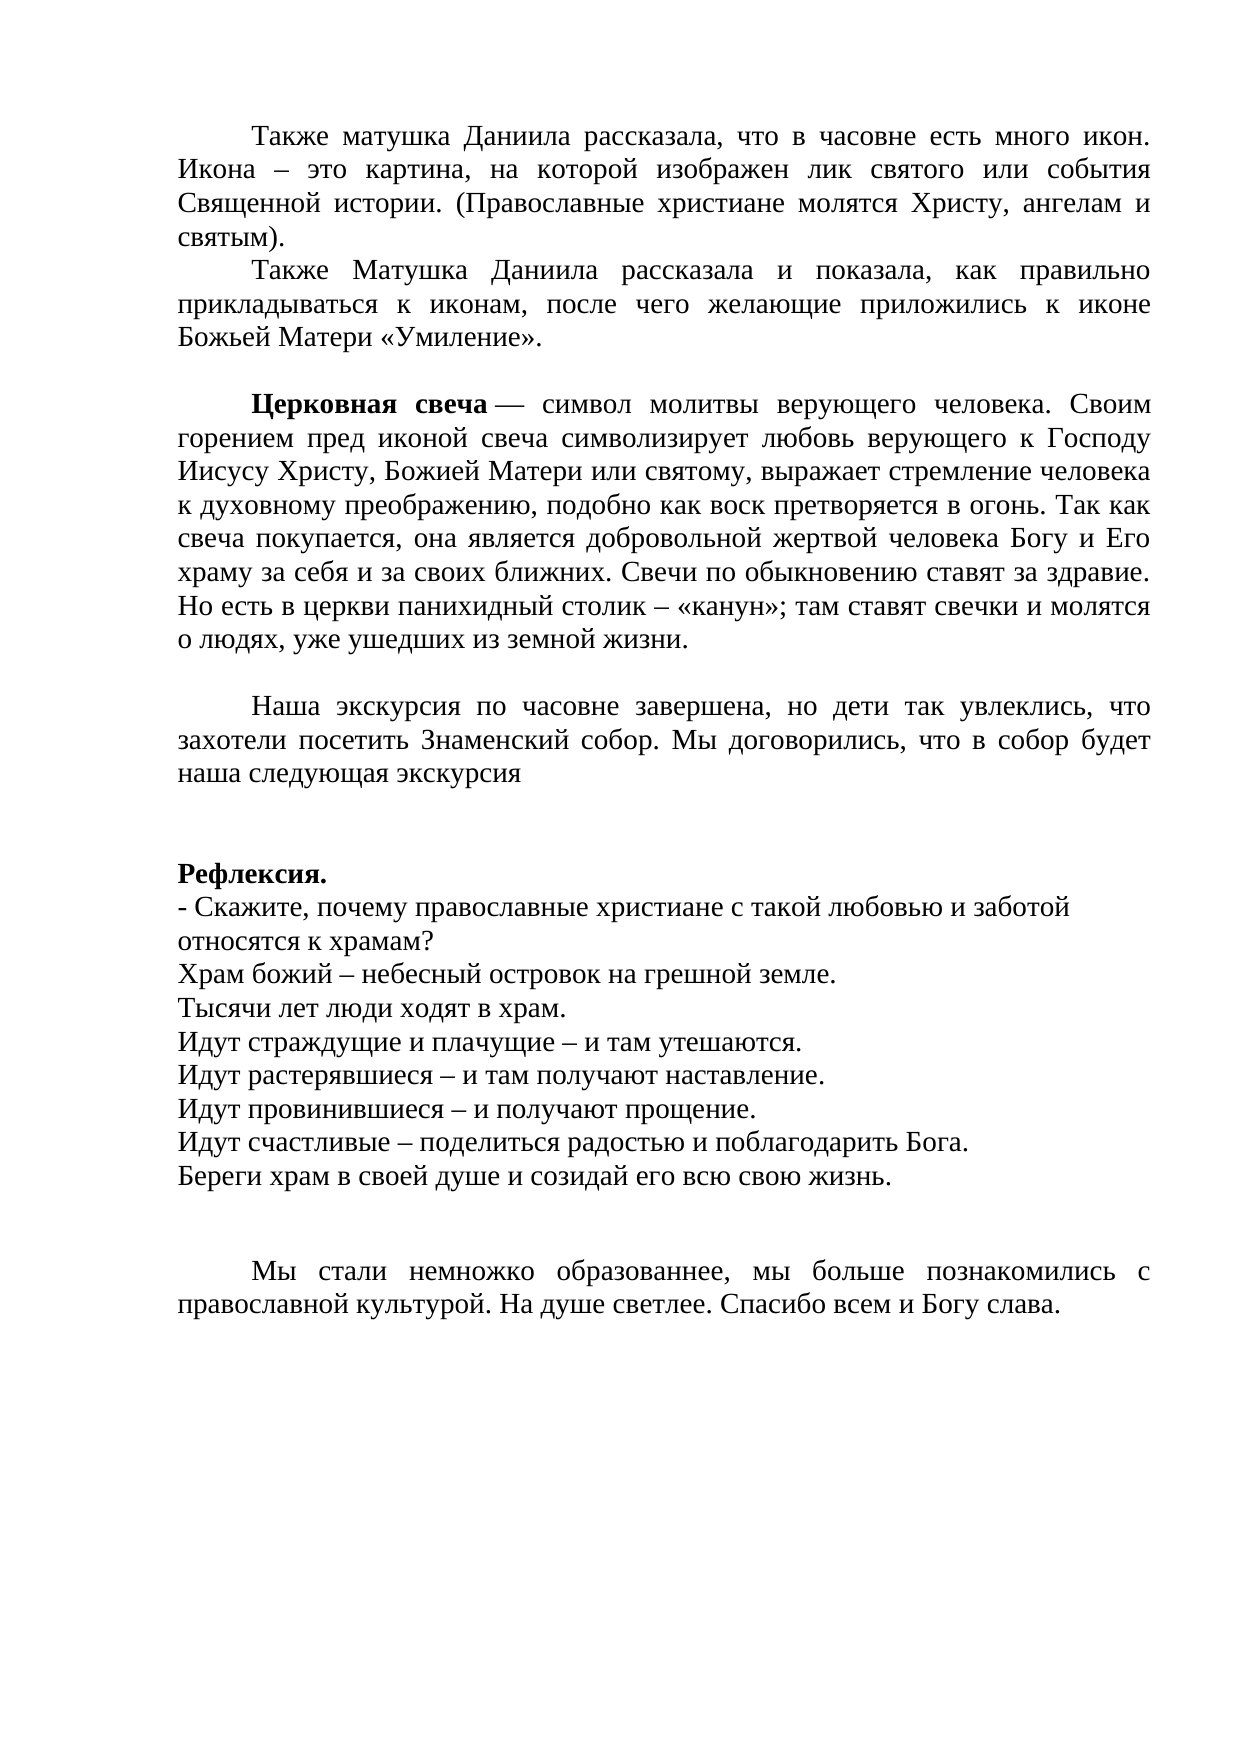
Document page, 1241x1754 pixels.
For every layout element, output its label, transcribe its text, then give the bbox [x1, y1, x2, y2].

text Также матушка Даниила рассказала, что в часовне есть много икон. Икона – это картина, на которой изображен лик святого или события Священной истории. (Православные христиане молятся Христу, ангелам и святым). [177, 118, 1152, 252]
text Церковная свеча — символ молитвы верующего человека. Своим горением пред иконой свеча символизирует любовь верующего к Господу Иисусу Христу, Божией Матери или святому, выражает стремление человека к духовному преображению, подобно как воск претворяется в огонь. Так как свеча покупается, она является добровольной жертвой человека Богу и Его храму за себя и за своих ближних. Свечи по обыкновению ставят за здравие. Но есть в церкви панихидный столик – «канун»; там ставят свечки и молятся о людях, уже ушедших из земной жизни. [177, 386, 1152, 655]
text Мы стали немножко образованнее, мы больше познакомились с православной культурой. На душе светлее. Спасибо всем и Богу слава. [177, 1253, 1152, 1320]
text Наша экскурсия по часовне завершена, но дети так увлеклись, что захотели посетить Знаменский собор. Мы договорились, что в собор будет наша следующая экскурсия [177, 688, 1152, 789]
text Также Матушка Даниила рассказала и показала, как правильно прикладываться к иконам, после чего желающие приложились к иконе Божьей Матери «Умиление». [177, 252, 1152, 353]
text Рефлексия. - Скажите, почему православные христиане с такой любовью и заботой относятся к храмам? Храм божий – небесный островок на грешной земле. Тысячи лет люди ходят в храм. Идут страждущие и плачущие – и там утешаются. Идут растерявшиеся – и там получают наставление. Идут провинившиеся – и получают прощение. Идут счастливые – поделиться радостью и поблагодарить Бога. Береги храм в своей душе и созидай его всю свою жизнь. [177, 856, 1152, 1253]
